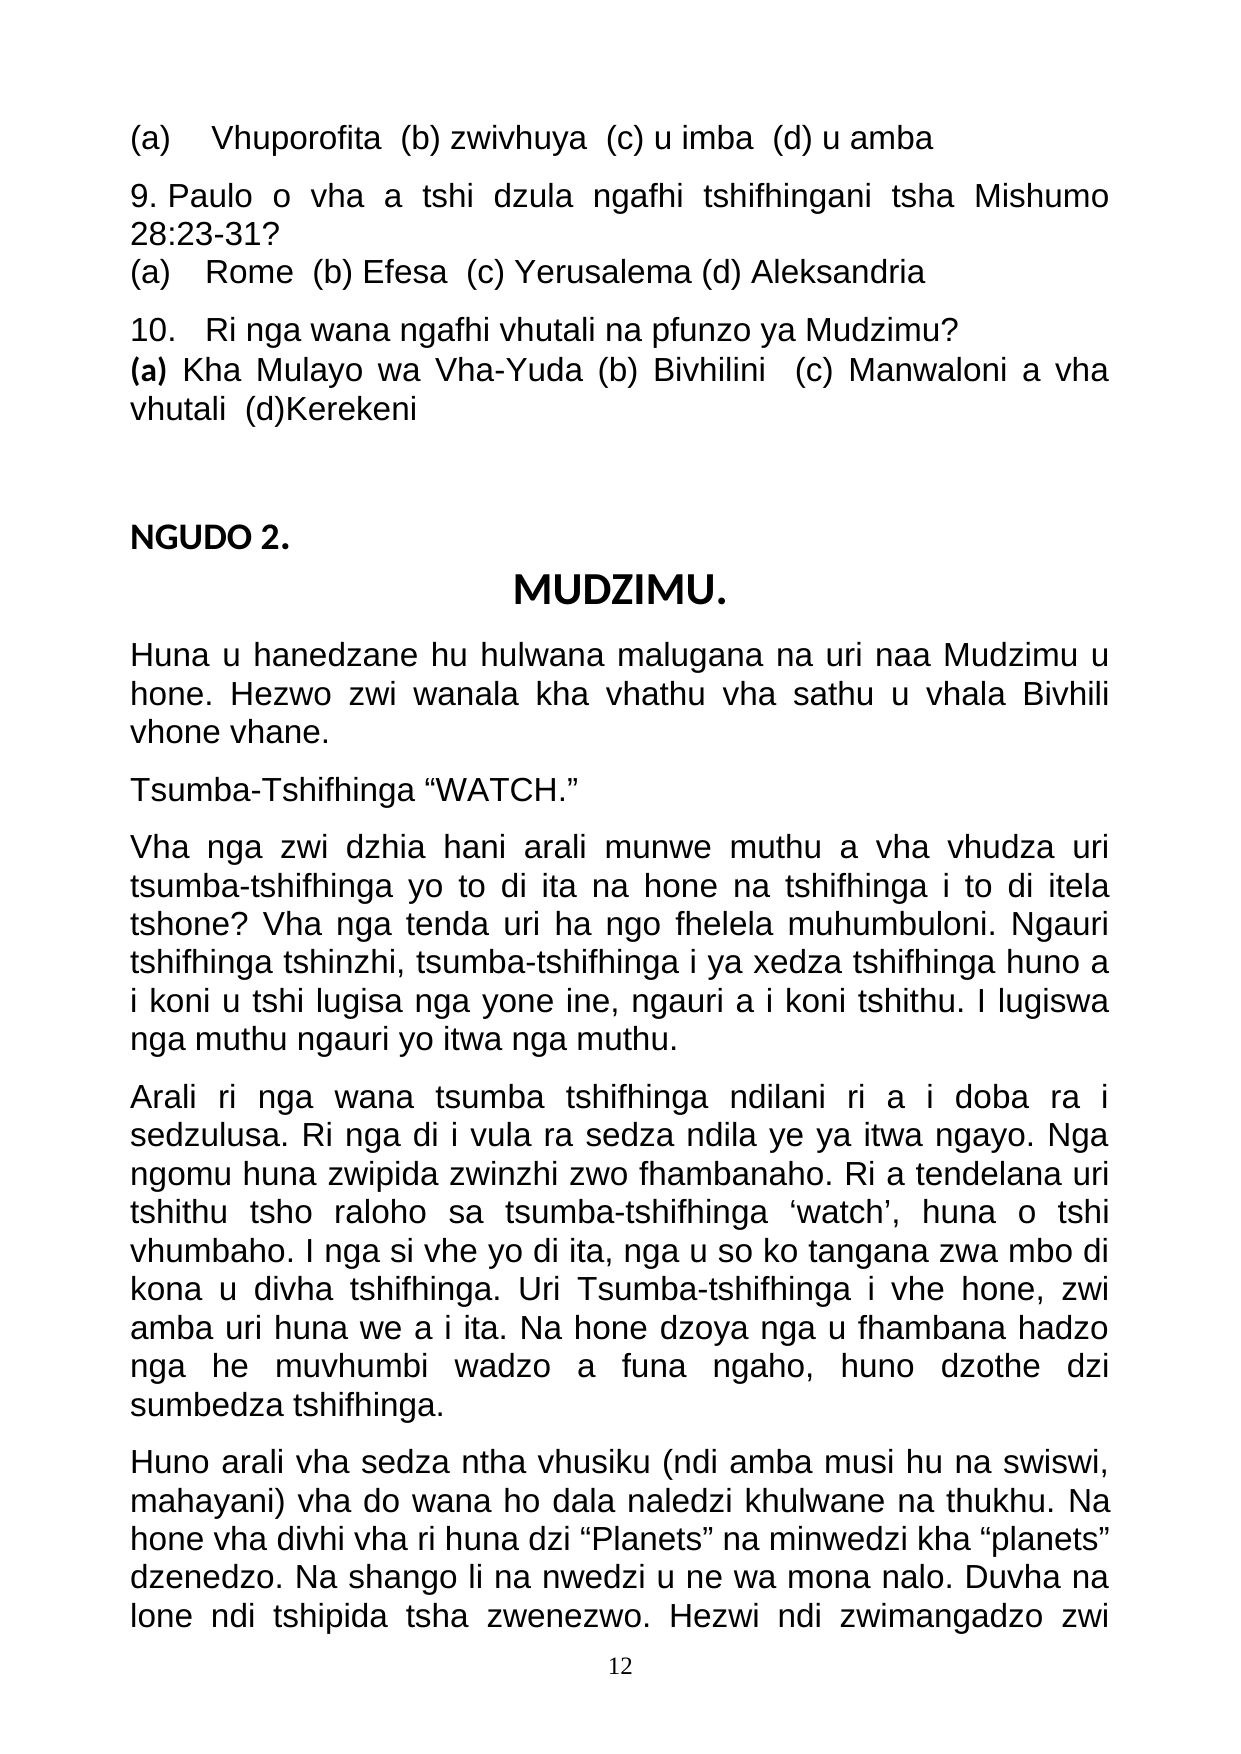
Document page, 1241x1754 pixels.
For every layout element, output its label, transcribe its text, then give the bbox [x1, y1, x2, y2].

text NGUDO 2. [130, 509, 1110, 560]
text Arali ri nga wana tsumba tshifhinga ndilani ri a i doba ra i sedzulusa. Ri nga di i vula ra sedza ndila ye ya itwa ngayo. Nga ngomu huna zwipida zwinzhi zwo fhambanaho. Ri a tendelana uri tshithu tsho raloho sa tsumba-tshifhinga ‘watch’, huna o tshi vhumbaho. I nga si vhe yo di ita, nga u so ko tangana zwa mbo di kona u divha tshifhinga. Uri Tsumba-tshifhinga i vhe hone, zwi amba uri huna we a i ita. Na hone dzoya nga u fhambana hadzo nga he muvhumbi wadzo a funa ngaho, huno dzothe dzi sumbedza tshifhinga. [130, 1077, 1110, 1423]
text MUDZIMU. [130, 560, 1110, 616]
list Vhuporofita (b) zwivhuya (c) u imba (d) u amba [130, 118, 1110, 157]
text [130, 1442, 1110, 1634]
text Huna u hanedzane hu hulwana malugana na uri naa Mudzimu u hone. Hezwo zwi wanala kha vhathu vha sathu u vhala Bivhili vhone vhane. [130, 635, 1110, 751]
list Ri nga wana ngafhi vhutali na pfunzo ya Mudzimu? [130, 310, 1110, 349]
list Rome (b) Efesa (c) Yerusalema (d) Aleksandria [130, 253, 1110, 291]
list Paulo o vha a tshi dzula ngafhi tshifhingani tsha Mishumo 28:23-31? [130, 176, 1110, 253]
text Tsumba-Tshifhinga “WATCH.” [130, 770, 1110, 808]
list Kha Mulayo wa Vha-Yuda (b) Bivhilini (c) Manwaloni a vha vhutali (d)Kerekeni [130, 349, 1110, 428]
text Vha nga zwi dzhia hani arali munwe muthu a vha vhudza uri tsumba-tshifhinga yo to di ita na hone na tshifhinga i to di itela tshone? Vha nga tenda uri ha ngo fhelela muhumbuloni. Ngauri tshifhinga tshinzhi, tsumba-tshifhinga i ya xedza tshifhinga huno a i koni u tshi lugisa nga yone ine, ngauri a i koni tshithu. I lugiswa nga muthu ngauri yo itwa nga muthu. [130, 827, 1110, 1058]
